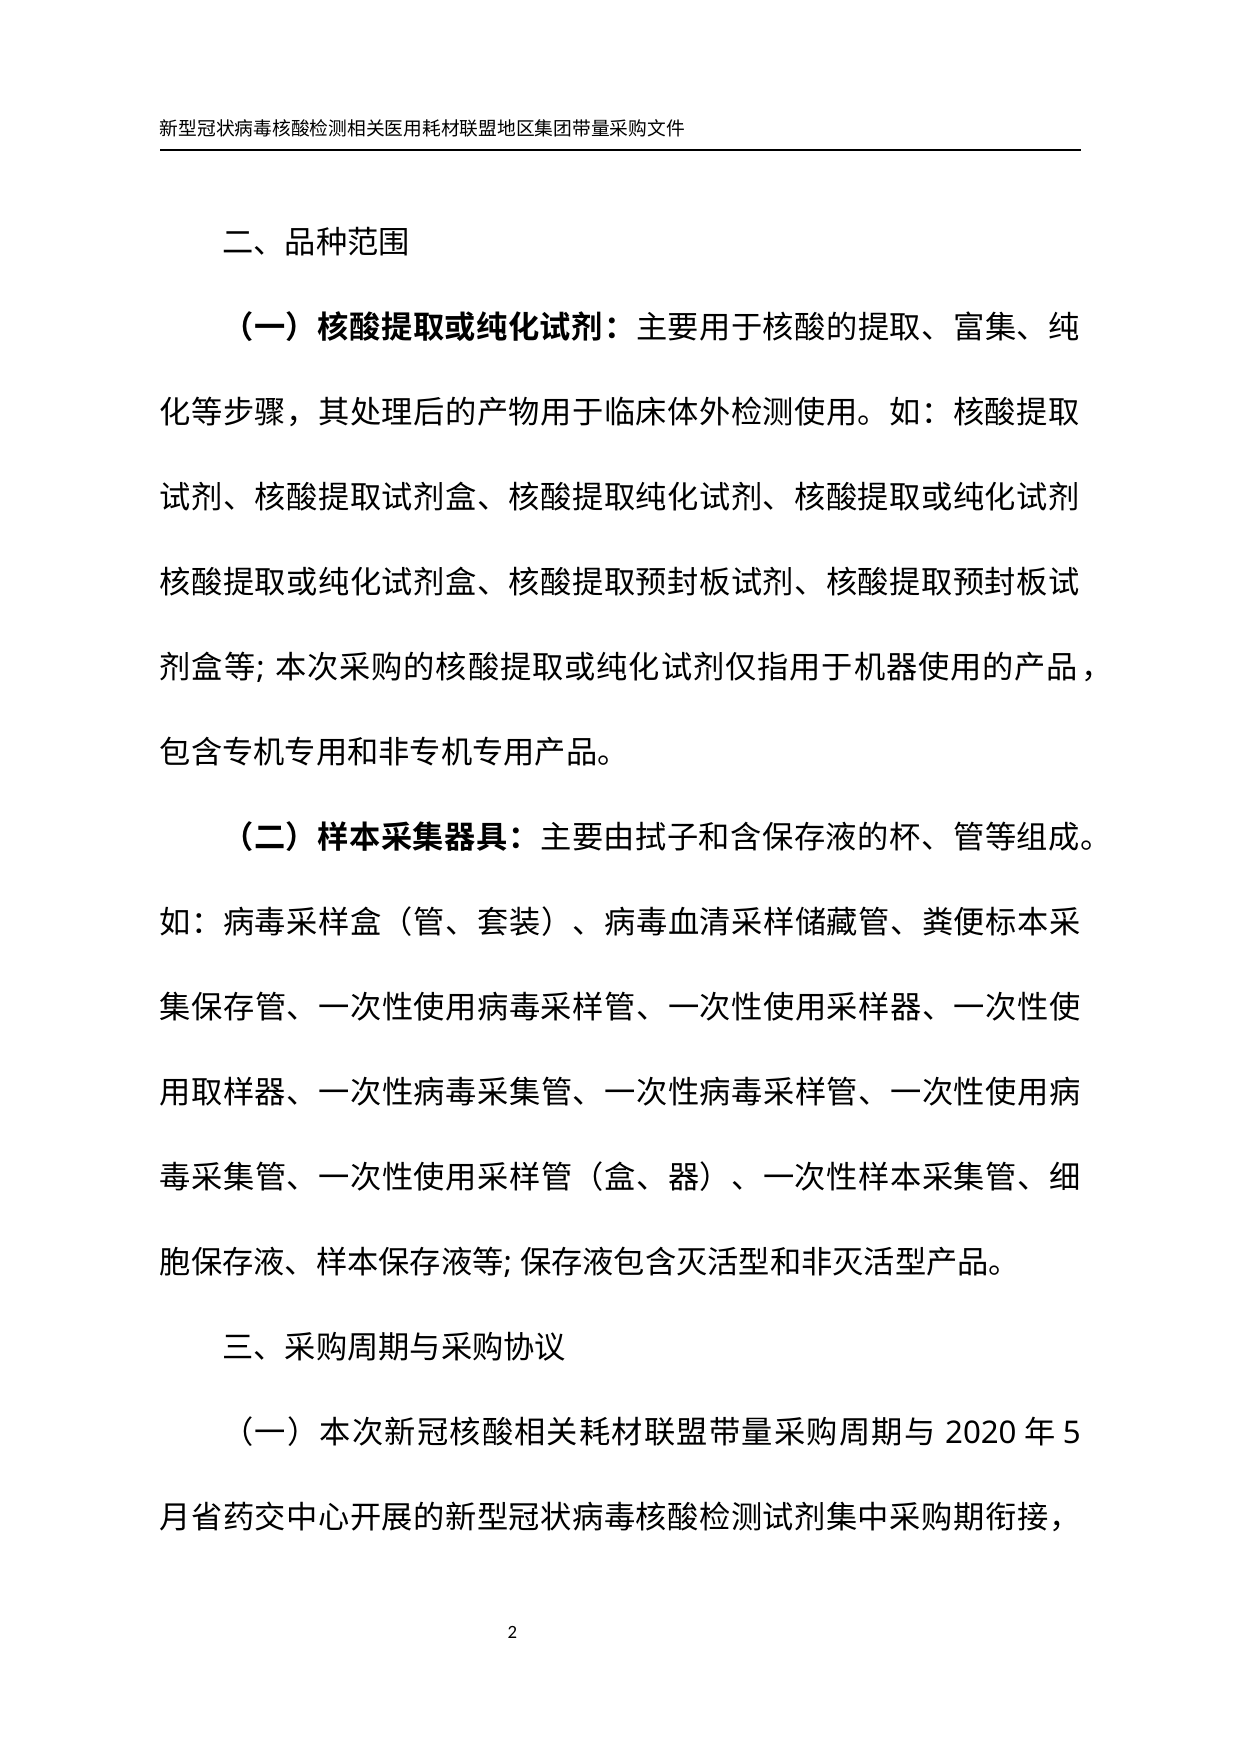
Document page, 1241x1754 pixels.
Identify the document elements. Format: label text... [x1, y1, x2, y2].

text （二）样本采集器具：主要由拭子和含保存液的杯、管等组成。如：病毒采样盒（管、套装）、病毒血清采样储藏管、粪便标本采集保存管、一次性使用病毒采样管、一次性使用采样器、一次性使用取样器、一次性病毒采集管、一次性病毒采样管、一次性使用病毒采集管、一次性使用采样管（盒、器）、一次性样本采集管、细胞保存液、样本保存液等; 保存液包含灭活型和非灭活型产品。 [159, 792, 1081, 1302]
subtitle 二、品种范围 [159, 197, 1081, 282]
subtitle 三、采购周期与采购协议 [159, 1302, 1081, 1387]
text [159, 1387, 1081, 1557]
text （一）核酸提取或纯化试剂：主要用于核酸的提取、富集、纯化等步骤，其处理后的产物用于临床体外检测使用。如：核酸提取试剂、核酸提取试剂盒、核酸提取纯化试剂、核酸提取或纯化试剂、核酸提取或纯化试剂盒、核酸提取预封板试剂、核酸提取预封板试剂盒等; 本次采购的核酸提取或纯化试剂仅指用于机器使用的产品，包含专机专用和非专机专用产品。 [159, 282, 1081, 792]
